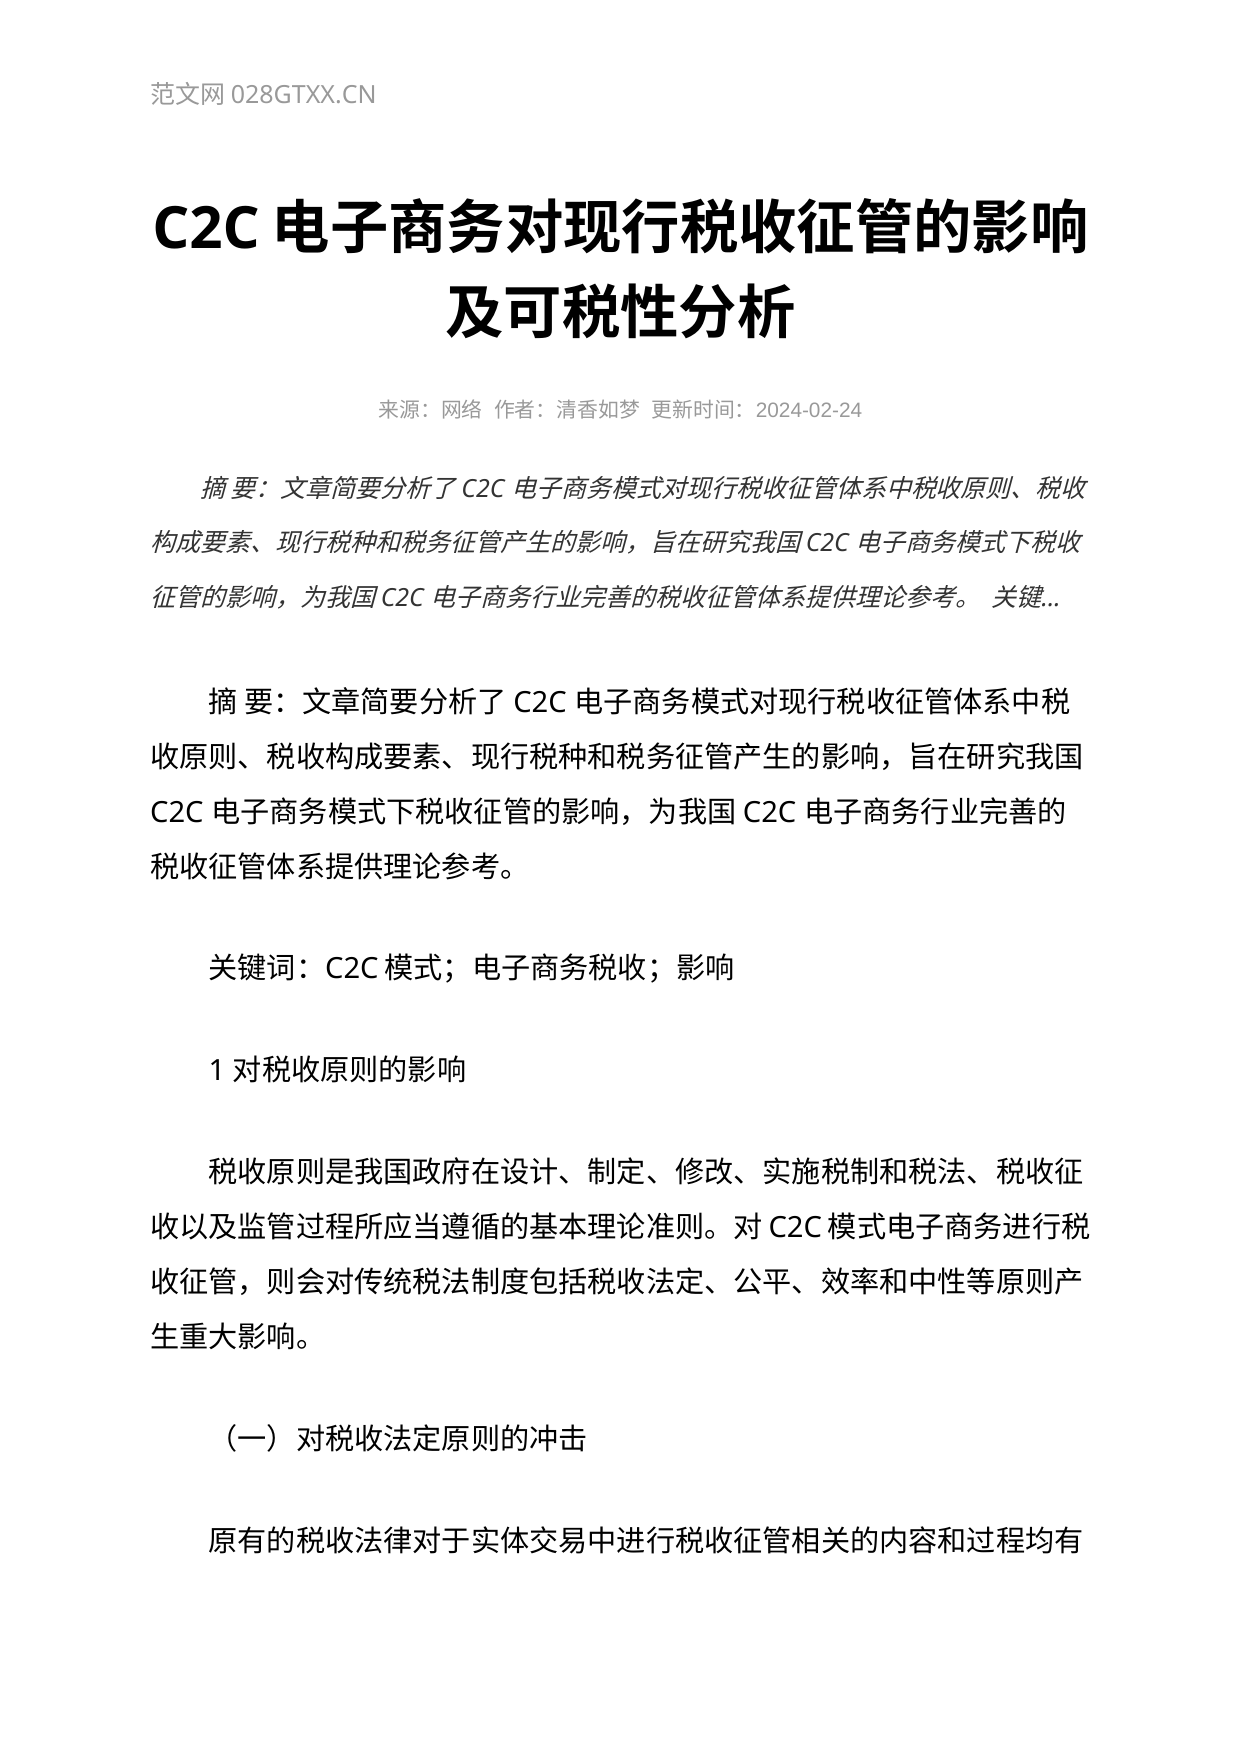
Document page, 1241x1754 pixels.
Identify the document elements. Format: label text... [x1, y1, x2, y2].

text 摘 要：文章简要分析了 C2C 电子商务模式对现行税收征管体系中税收原则、税收构成要素、现行税种和税务征管产生的影响，旨在研究我国 C2C 电子商务模式下税收征管的影响，为我国 C2C 电子商务行业完善的税收征管体系提供理论参考。 关键... [150, 468, 1090, 613]
text 税收原则是我国政府在设计、制定、修改、实施税制和税法、税收征收以及监管过程所应当遵循的基本理论准则。对C2C模式电子商务进行税收征管，则会对传统税法制度包括税收法定、公平、效率和中性等原则产生重大影响。 [150, 1149, 1090, 1356]
text 来源：网络 作者：清香如梦 更新时间：2024-02-24 [150, 397, 1090, 421]
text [150, 1517, 1090, 1559]
text 摘 要：文章简要分析了 C2C 电子商务模式对现行税收征管体系中税收原则、税收构成要素、现行税种和税务征管产生的影响，旨在研究我国 C2C 电子商务模式下税收征管的影响，为我国 C2C 电子商务行业完善的税收征管体系提供理论参考。 [150, 678, 1090, 885]
subtitle C2C电子商务对现行税收征管的影响及可税性分析 [150, 181, 1090, 351]
text 关键词：C2C模式；电子商务税收；影响 [150, 945, 1090, 987]
text （一）对税收法定原则的冲击 [150, 1415, 1090, 1458]
text 1 对税收原则的影响 [150, 1047, 1090, 1089]
